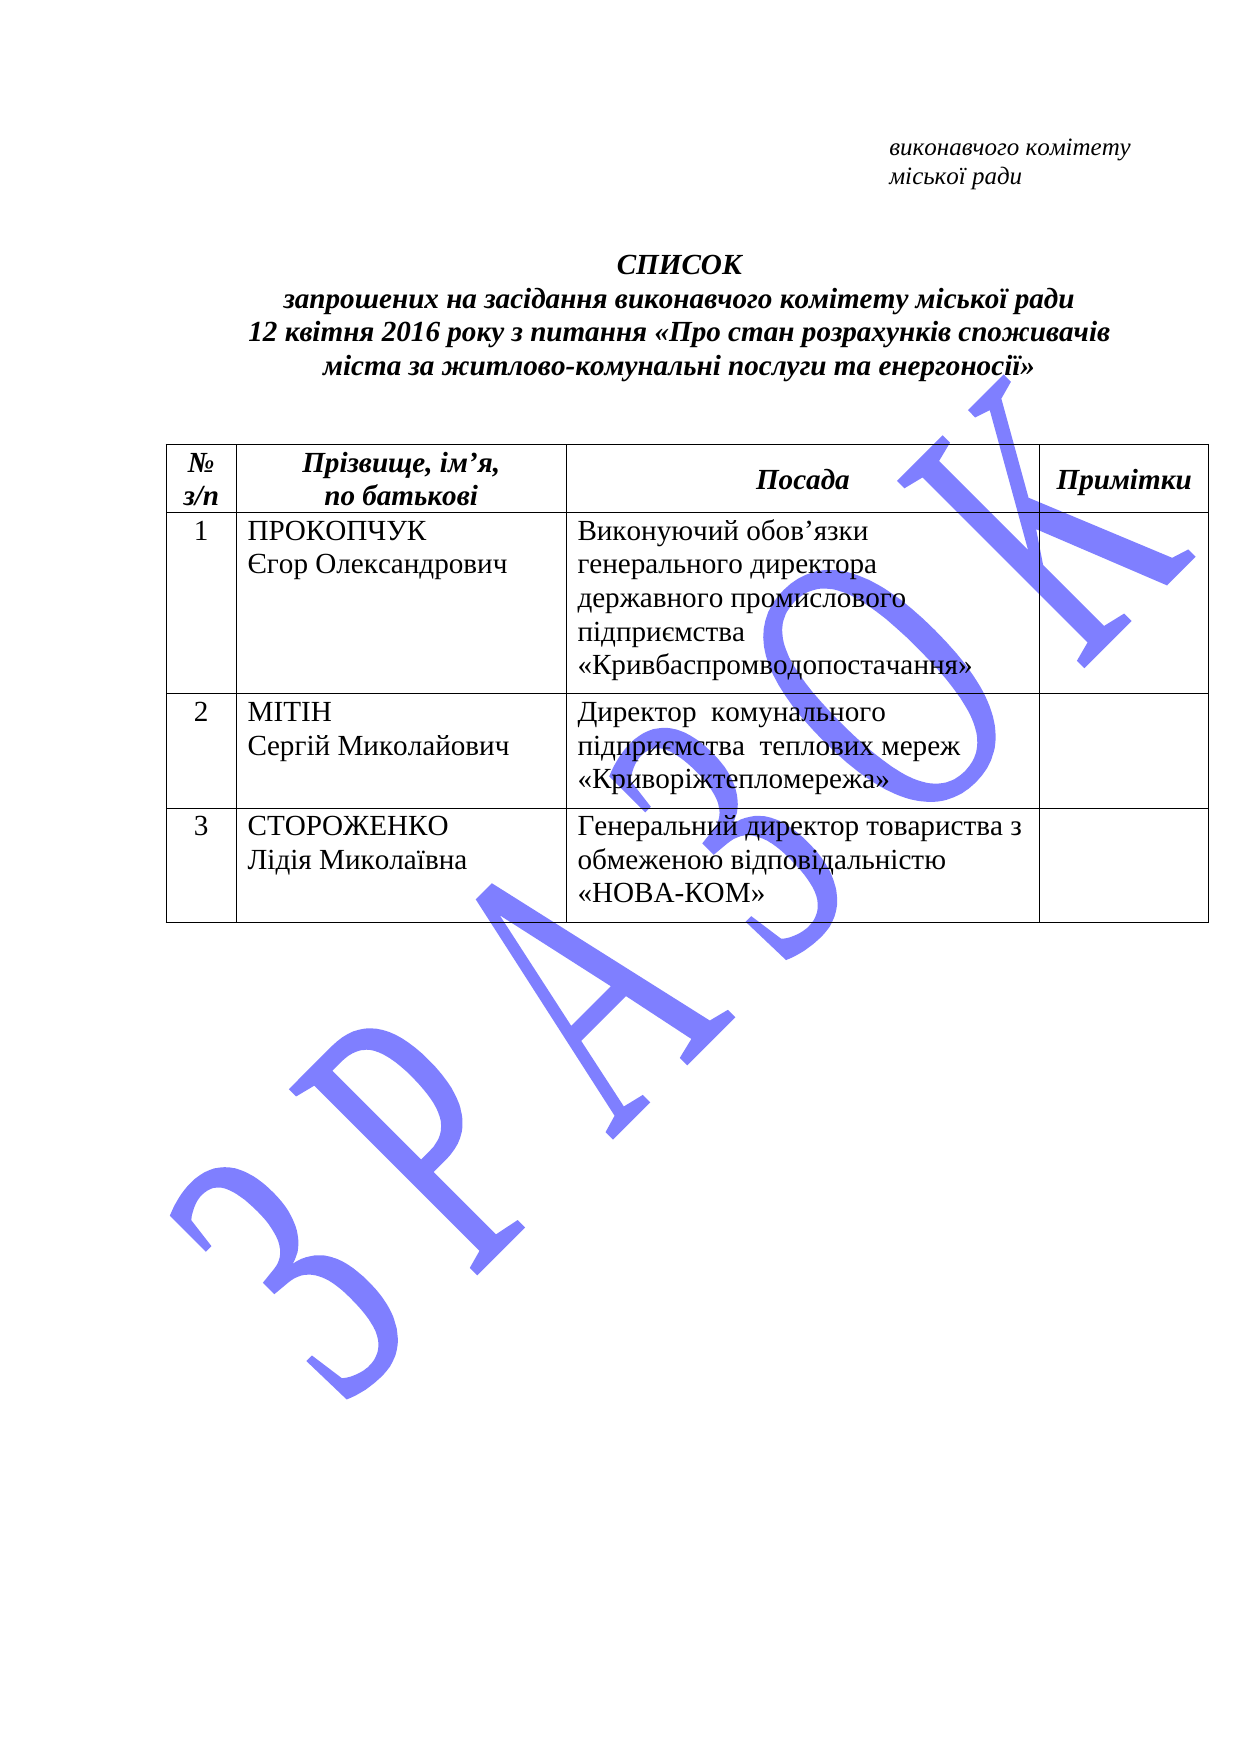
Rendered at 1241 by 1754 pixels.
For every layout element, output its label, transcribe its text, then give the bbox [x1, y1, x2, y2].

table_cell Директор комунального підприємства теплових мереж «Криворіжтепломережа» [567, 694, 1039, 807]
table_cell 2 [167, 694, 236, 807]
table_cell МІТІН Сергій Миколайович [237, 694, 566, 807]
table_cell 3 [167, 809, 236, 922]
table_header № з/п [167, 445, 236, 512]
table_cell СТОРОЖЕНКО Лідія Миколаївна [237, 809, 566, 922]
table_cell Генеральний директор товариства з обмеженою відповідальністю «НОВА-КОМ» [567, 809, 1039, 922]
table_cell Виконуючий обов’язки генерального директора державного промислового підприємства «Кривбаспромводопостачання» [567, 513, 1039, 693]
table_cell 1 [167, 513, 236, 693]
text міста за житлово-комунальні послуги та енергоносії» [177, 348, 1181, 382]
table_header Прізвище, ім’я, по батькові [237, 445, 566, 512]
text запрошених на засідання виконавчого комітету міської ради [177, 281, 1181, 314]
text міської ради [889, 161, 1181, 190]
text виконавчого комітету [889, 132, 1181, 161]
table_cell [1040, 694, 1208, 807]
table_header Примітки [1040, 445, 1208, 512]
text СПИСОК [177, 247, 1181, 281]
table_cell ПРОКОПЧУК Єгор Олександрович [237, 513, 566, 693]
table_header Посада [567, 445, 1039, 512]
table_cell [1040, 513, 1208, 693]
table_cell [1040, 809, 1208, 922]
text 12 квітня 2016 року з питання «Про стан розрахунків споживачів [177, 314, 1181, 348]
